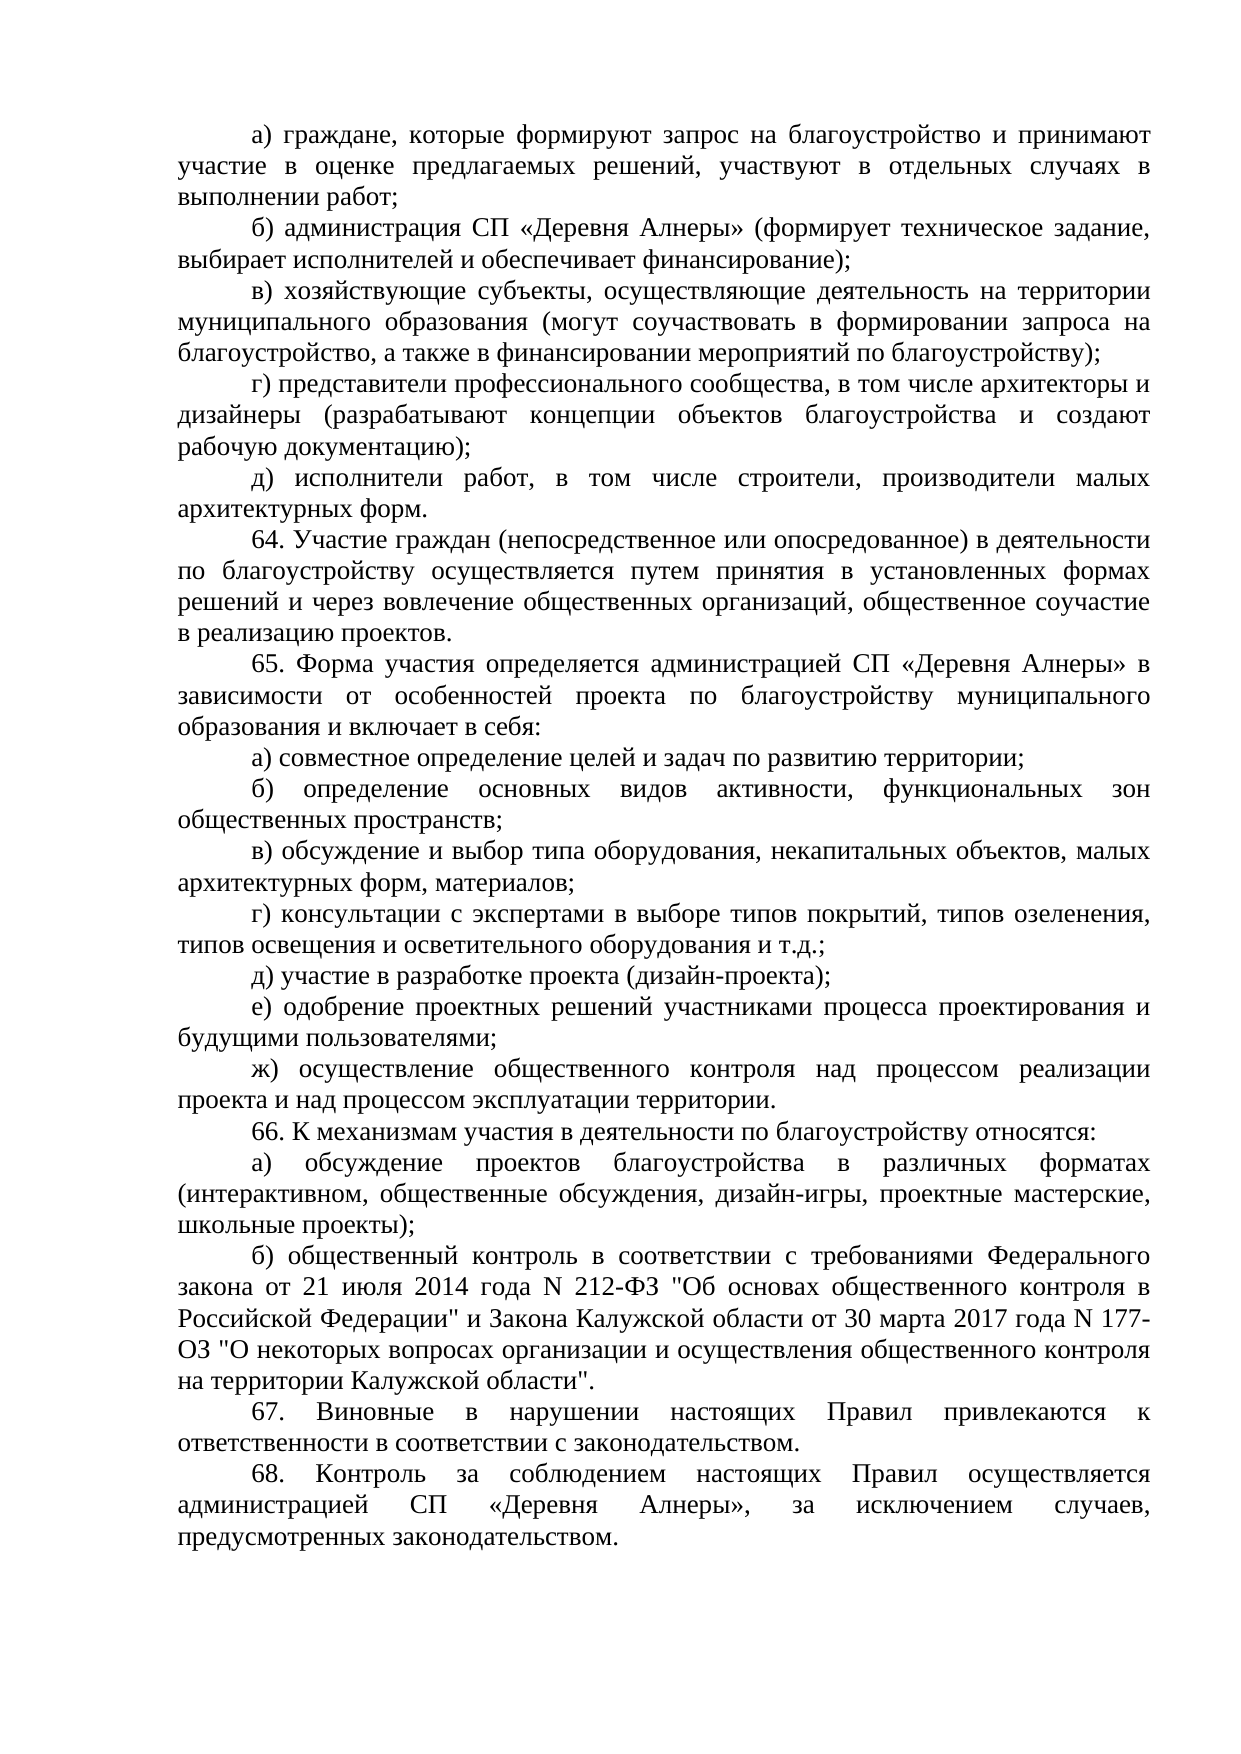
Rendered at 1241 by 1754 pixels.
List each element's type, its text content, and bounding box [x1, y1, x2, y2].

text е) одобрение проектных решений участниками процесса проектирования и будущими пользователями; [177, 990, 1152, 1052]
text 66. К механизмам участия в деятельности по благоустройству относятся: [177, 1115, 1152, 1146]
text а) граждане, которые формируют запрос на благоустройство и принимают участие в оценке предлагаемых решений, участвуют в отдельных случаях в выполнении работ; [177, 118, 1152, 212]
text а) обсуждение проектов благоустройства в различных форматах (интерактивном, общественные обсуждения, дизайн-игры, проектные мастерские, школьные проекты); [177, 1146, 1152, 1239]
text 68. Контроль за соблюдением настоящих Правил осуществляется администрацией СП «Деревня Алнеры», за исключением случаев, предусмотренных законодательством. [177, 1457, 1152, 1551]
text 64. Участие граждан (непосредственное или опосредованное) в деятельности по благоустройству осуществляется путем принятия в установленных формах решений и через вовлечение общественных организаций, общественное соучастие в реализацию проектов. [177, 523, 1152, 648]
text б) определение основных видов активности, функциональных зон общественных пространств; [177, 772, 1152, 834]
text г) представители профессионального сообщества, в том числе архитекторы и дизайнеры (разрабатывают концепции объектов благоустройства и создают рабочую документацию); [177, 367, 1152, 461]
text б) общественный контроль в соответствии с требованиями Федерального закона от 21 июля 2014 года N 212-ФЗ "Об основах общественного контроля в Российской Федерации" и Закона Калужской области от 30 марта 2017 года N 177-ОЗ "О некоторых вопросах организации и осуществления общественного контроля на территории Калужской области". [177, 1239, 1152, 1395]
text ж) осуществление общественного контроля над процессом реализации проекта и над процессом эксплуатации территории. [177, 1052, 1152, 1115]
text г) консультации с экспертами в выборе типов покрытий, типов озеленения, типов освещения и осветительного оборудования и т.д.; [177, 897, 1152, 959]
text д) участие в разработке проекта (дизайн-проекта); [177, 959, 1152, 990]
text а) совместное определение целей и задач по развитию территории; [177, 741, 1152, 772]
text в) хозяйствующие субъекты, осуществляющие деятельность на территории муниципального образования (могут соучаствовать в формировании запроса на благоустройство, а также в финансировании мероприятий по благоустройству); [177, 274, 1152, 367]
text б) администрация СП «Деревня Алнеры» (формирует техническое задание, выбирает исполнителей и обеспечивает финансирование); [177, 212, 1152, 274]
text в) обсуждение и выбор типа оборудования, некапитальных объектов, малых архитектурных форм, материалов; [177, 834, 1152, 897]
text 67. Виновные в нарушении настоящих Правил привлекаются к ответственности в соответствии с законодательством. [177, 1395, 1152, 1457]
text д) исполнители работ, в том числе строители, производители малых архитектурных форм. [177, 461, 1152, 523]
text 65. Форма участия определяется администрацией СП «Деревня Алнеры» в зависимости от особенностей проекта по благоустройству муниципального образования и включает в себя: [177, 648, 1152, 741]
